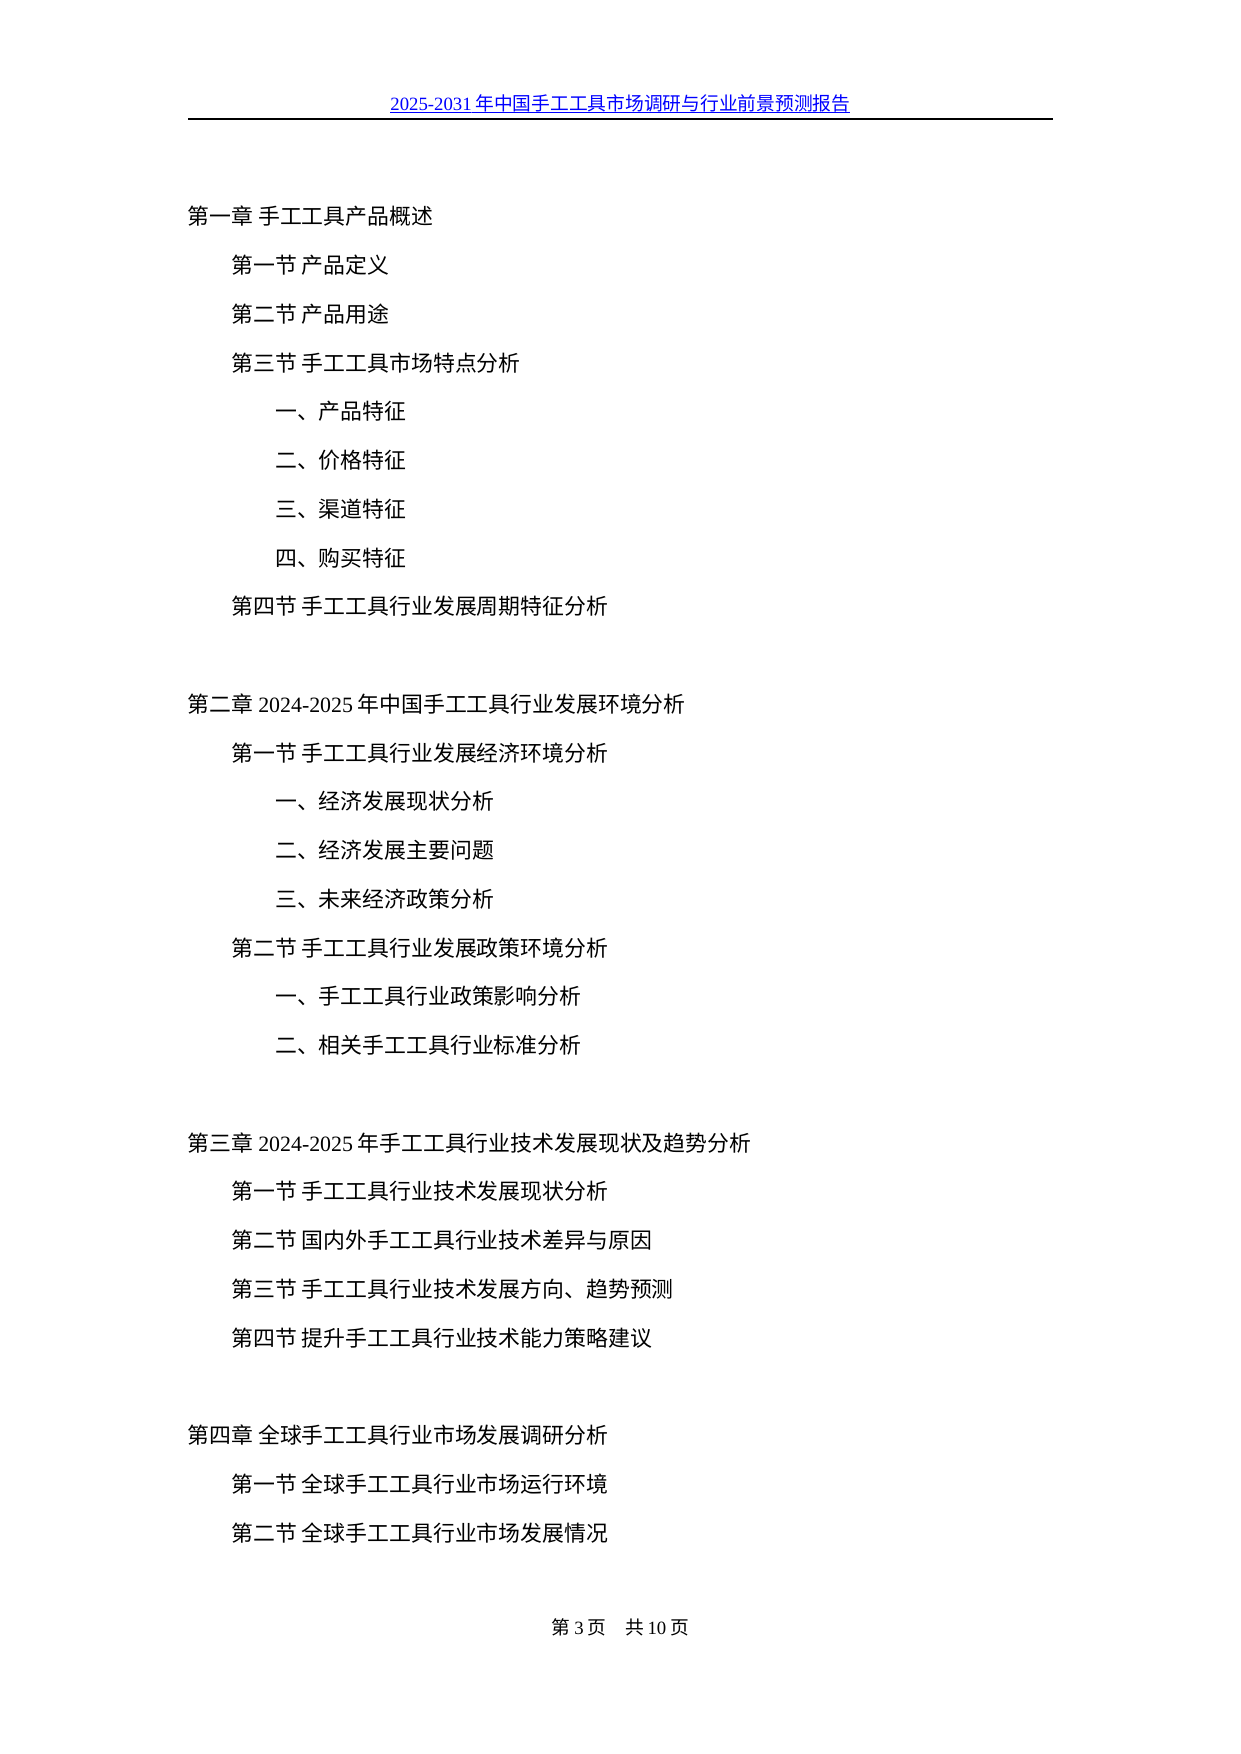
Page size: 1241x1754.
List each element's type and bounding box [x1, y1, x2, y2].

text [187, 150, 1053, 1548]
